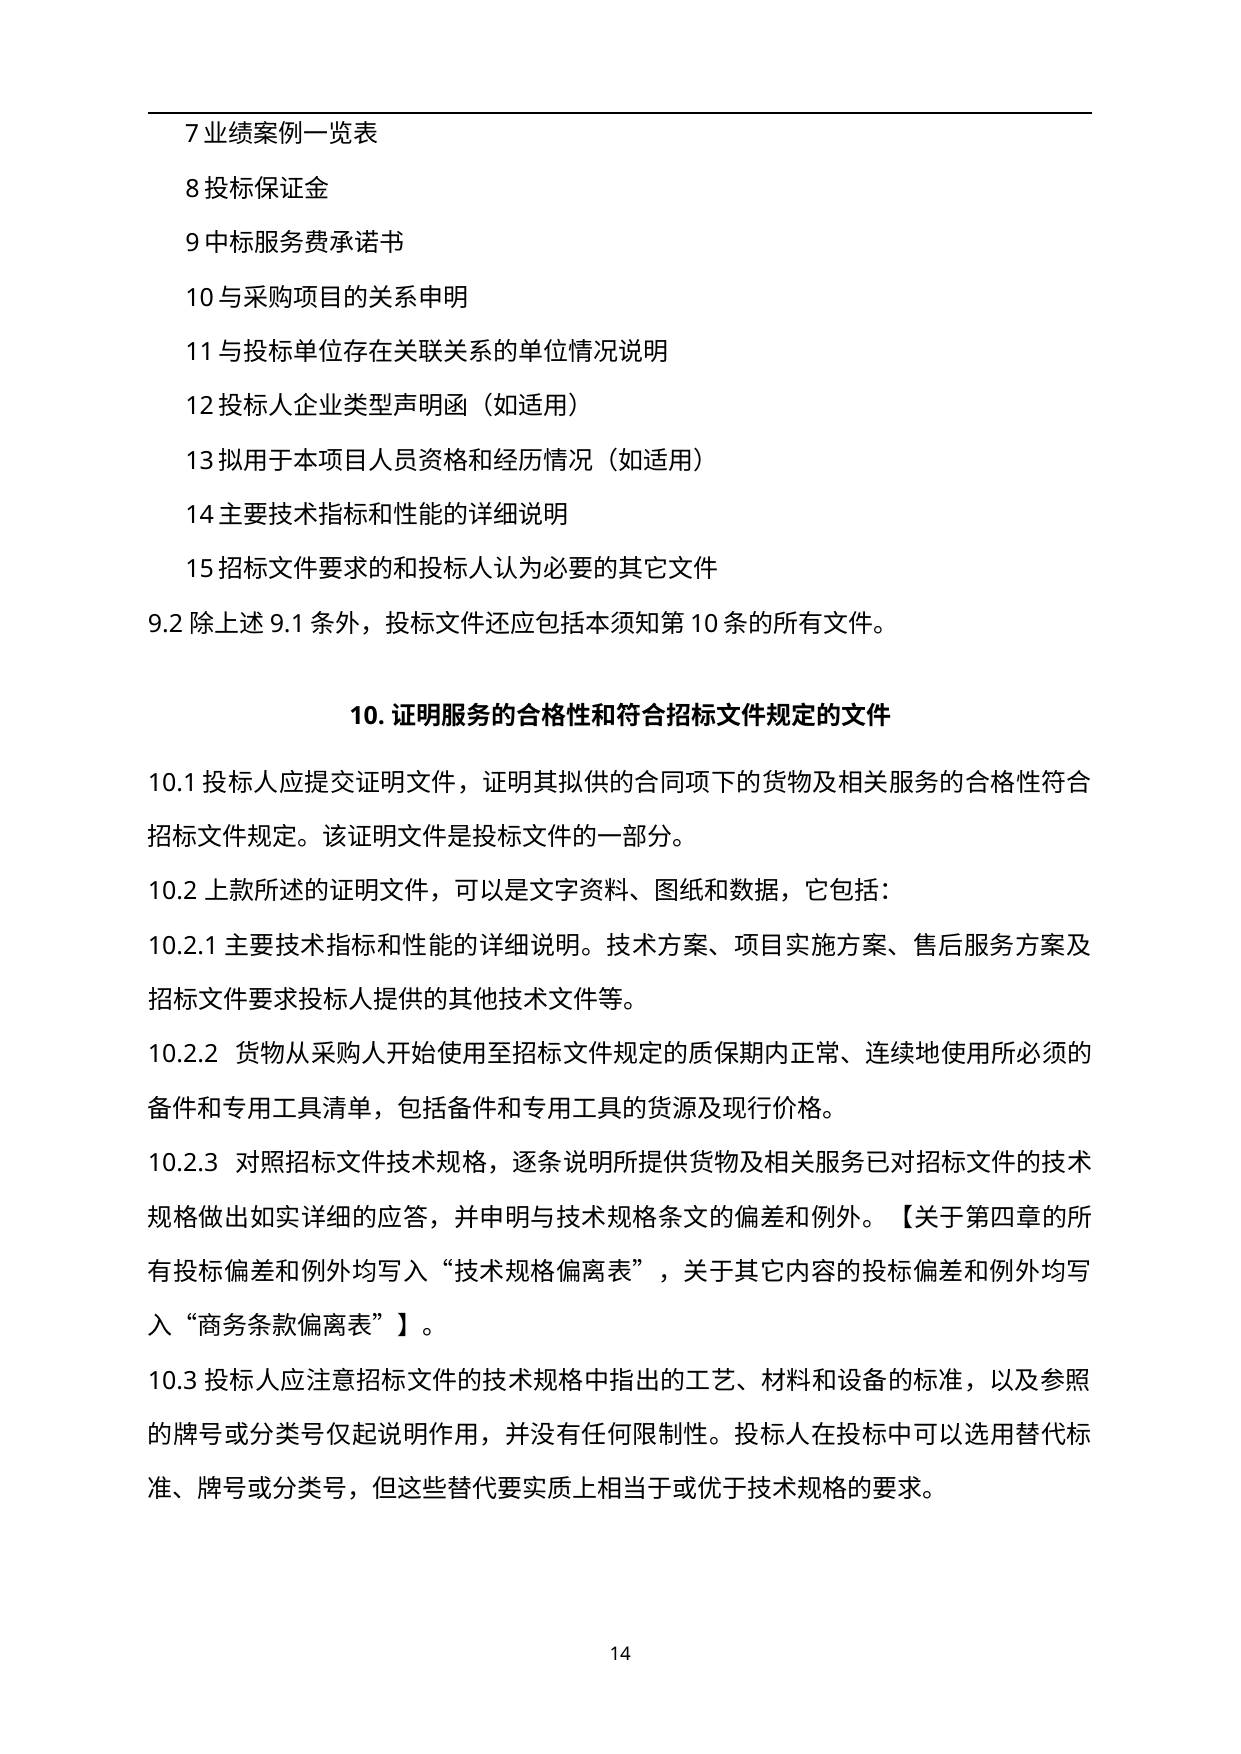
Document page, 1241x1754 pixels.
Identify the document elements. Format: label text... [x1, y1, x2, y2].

text 15招标文件要求的和投标人认为必要的其它文件 [185, 549, 1092, 585]
text 11与投标单位存在关联关系的单位情况说明 [185, 331, 1092, 368]
text 10.2.2 货物从采购人开始使用至招标文件规定的质保期内正常、连续地使用所必须的备件和专用工具清单，包括备件和专用工具的货源及现行价格。 [148, 1034, 1092, 1124]
text 10.3 投标人应注意招标文件的技术规格中指出的工艺、材料和设备的标准，以及参照的牌号或分类号仅起说明作用，并没有任何限制性。投标人在投标中可以选用替代标准、牌号或分类号，但这些替代要实质上相当于或优于技术规格的要求。 [148, 1360, 1092, 1505]
text 10.1投标人应提交证明文件，证明其拟供的合同项下的货物及相关服务的合格性符合招标文件规定。该证明文件是投标文件的一部分。 [148, 762, 1092, 853]
text 10与采购项目的关系申明 [185, 277, 1092, 313]
text 13拟用于本项目人员资格和经历情况（如适用） [185, 440, 1092, 476]
text 9中标服务费承诺书 [185, 223, 1092, 259]
text 14主要技术指标和性能的详细说明 [185, 494, 1092, 531]
text 9.2 除上述9.1条外，投标文件还应包括本须知第10条的所有文件。 [148, 603, 1092, 639]
text 7业绩案例一览表 [148, 114, 1092, 150]
text 10.2.1主要技术指标和性能的详细说明。技术方案、项目实施方案、售后服务方案及招标文件要求投标人提供的其他技术文件等。 [148, 925, 1092, 1016]
text 12投标人企业类型声明函（如适用） [185, 386, 1092, 422]
text 10.2.3 对照招标文件技术规格，逐条说明所提供货物及相关服务已对招标文件的技术规格做出如实详细的应答，并申明与技术规格条文的偏差和例外。【关于第四章的所有投标偏差和例外均写入“技术规格偏离表”，关于其它内容的投标偏差和例外均写入“商务条款偏离表”】。 [148, 1143, 1092, 1342]
subtitle 10. 证明服务的合格性和符合招标文件规定的文件 [148, 695, 1092, 731]
text 10.2 上款所述的证明文件，可以是文字资料、图纸和数据，它包括： [148, 871, 1092, 907]
text 8投标保证金 [185, 168, 1092, 204]
